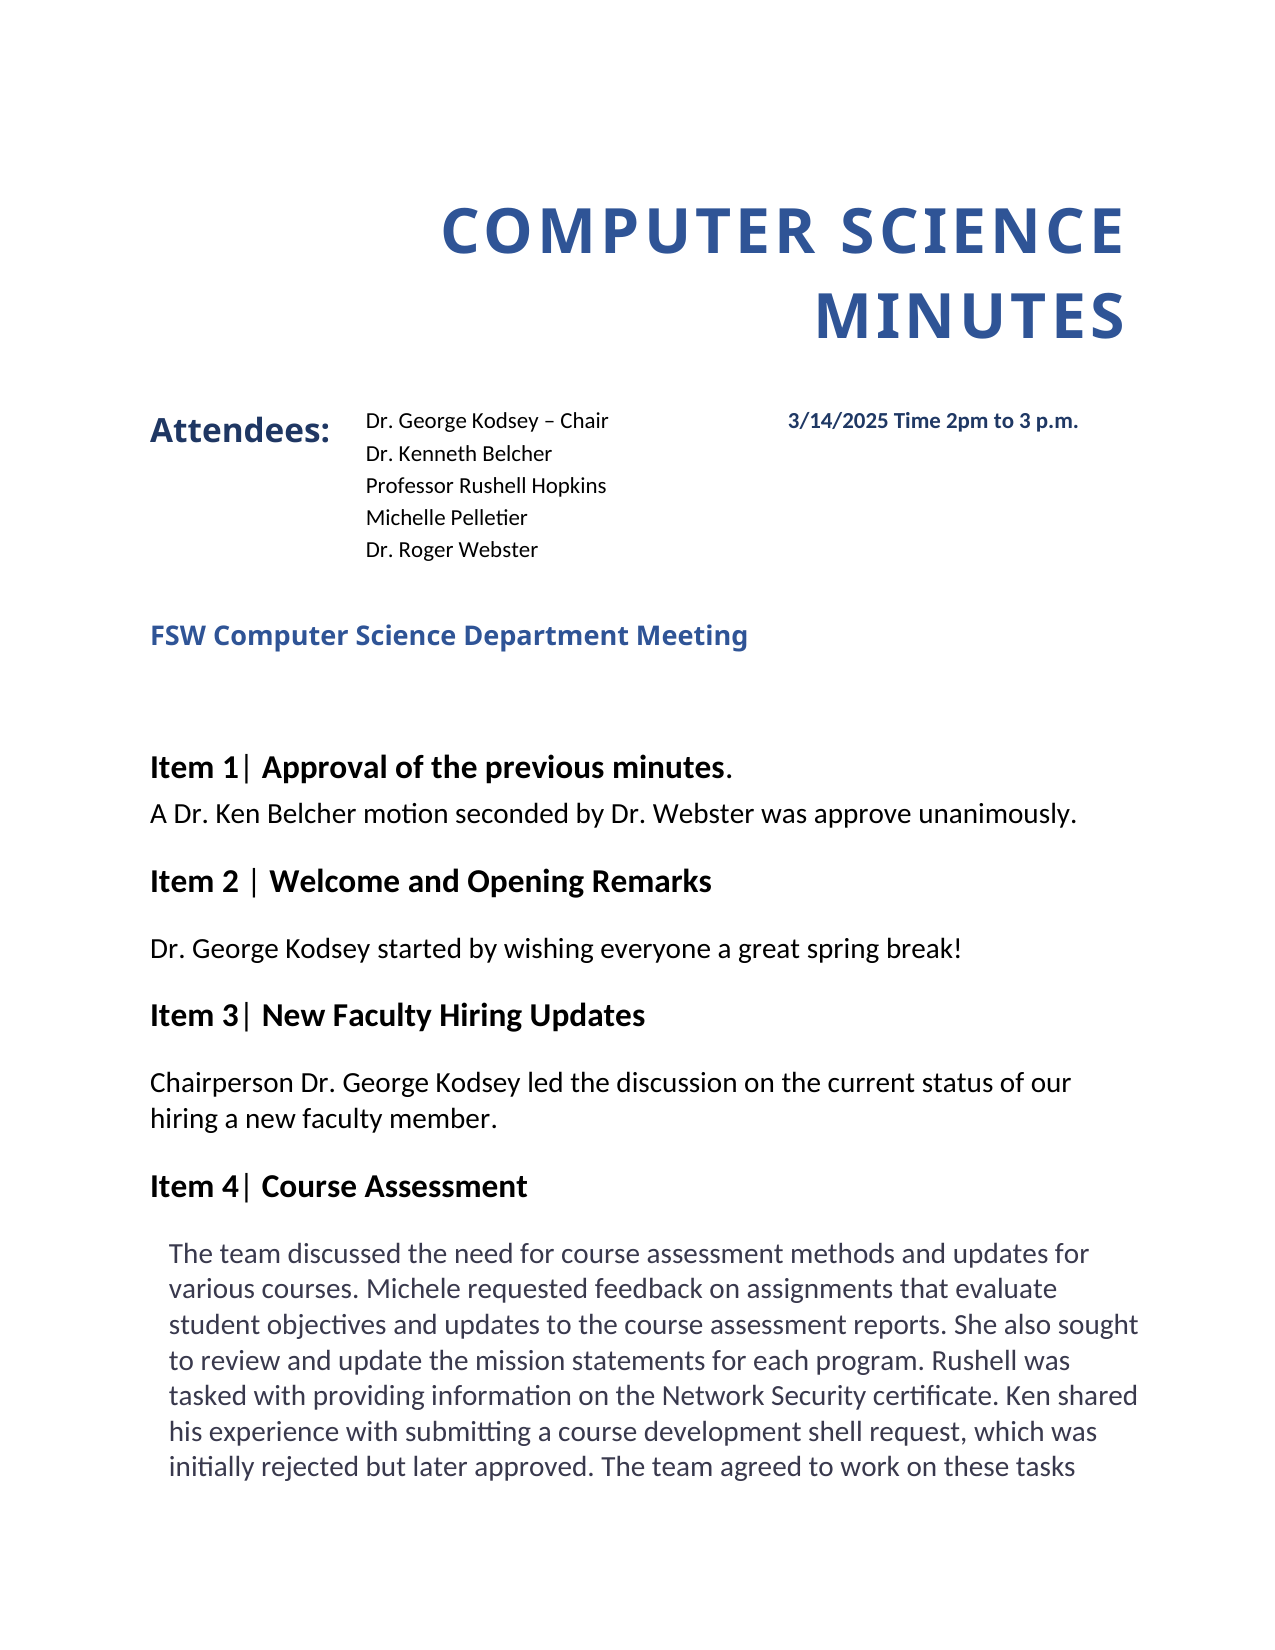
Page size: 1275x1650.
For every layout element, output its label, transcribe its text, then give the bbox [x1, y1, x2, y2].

subtitle COMPUTER SCIENCE MINUTES [150, 186, 1125, 357]
text Item 2 | Welcome and Opening Remarks [150, 860, 1125, 901]
text Dr. George Kodsey started by wishing everyone a great spring break! [150, 930, 1244, 965]
table_header 3/14/2025 Time 2pm to 3 p.m. [788, 407, 1125, 746]
text Chairperson Dr. George Kodsey led the discussion on the current status of our hiring a new faculty member. [150, 1064, 1125, 1136]
text A Dr. Ken Belcher motion seconded by Dr. Webster was approve unanimously. [150, 795, 1244, 831]
text Item 1| Approval of the previous minutes. [150, 746, 1244, 787]
text Item 3| New Faculty Hiring Updates [150, 994, 1125, 1035]
table_header FSW Computer Science Department Meeting [150, 407, 788, 746]
text Item 4| Course Assessment [150, 1165, 1125, 1206]
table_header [169, 1235, 1144, 1484]
